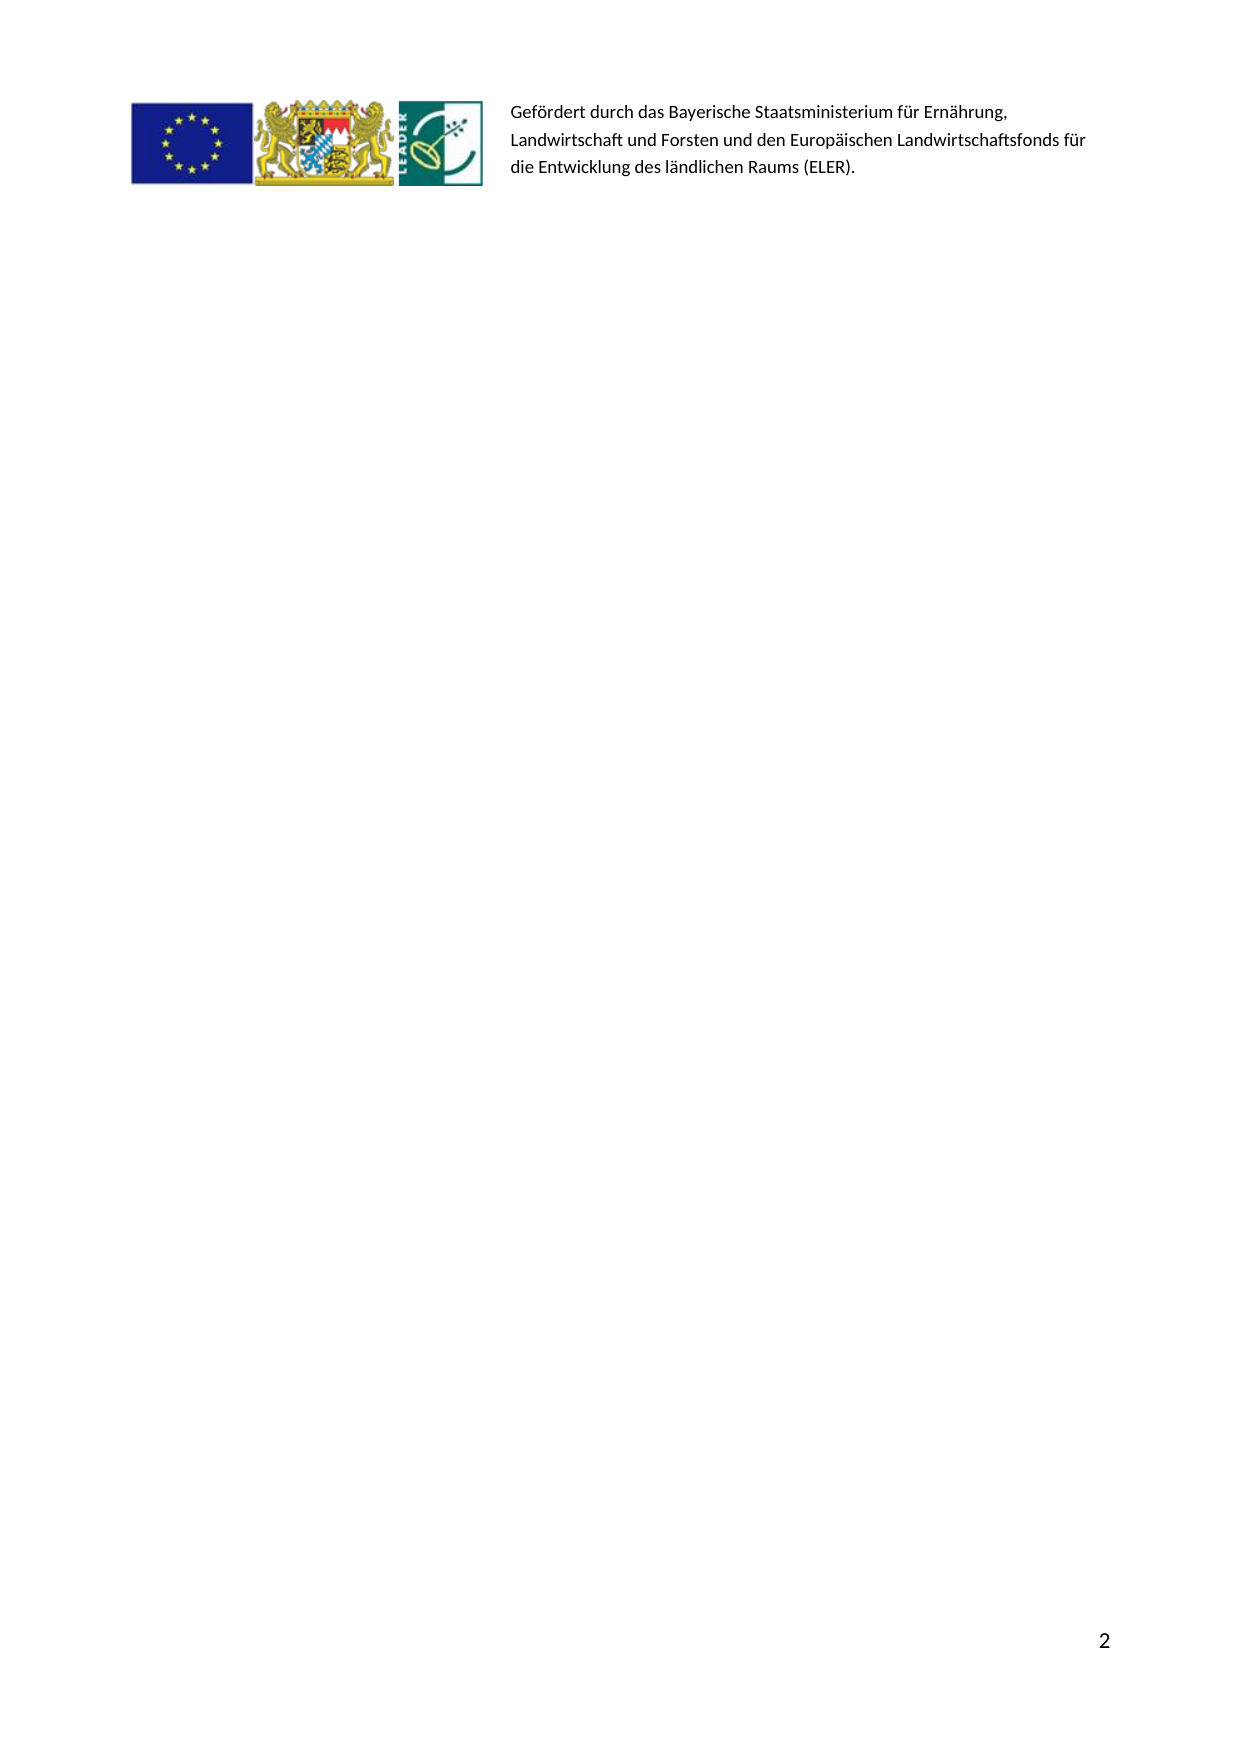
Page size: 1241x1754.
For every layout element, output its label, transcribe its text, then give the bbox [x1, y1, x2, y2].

table_header [119, 100, 499, 196]
table_header Gefördert durch das Bayerische Staatsministerium für Ernährung, Landwirtschaft und Forsten und den Europäischen Landwirtschaftsfonds für die Entwicklung des ländlichen Raums (ELER). [499, 100, 1104, 196]
picture [129, 100, 394, 186]
picture [398, 101, 483, 186]
